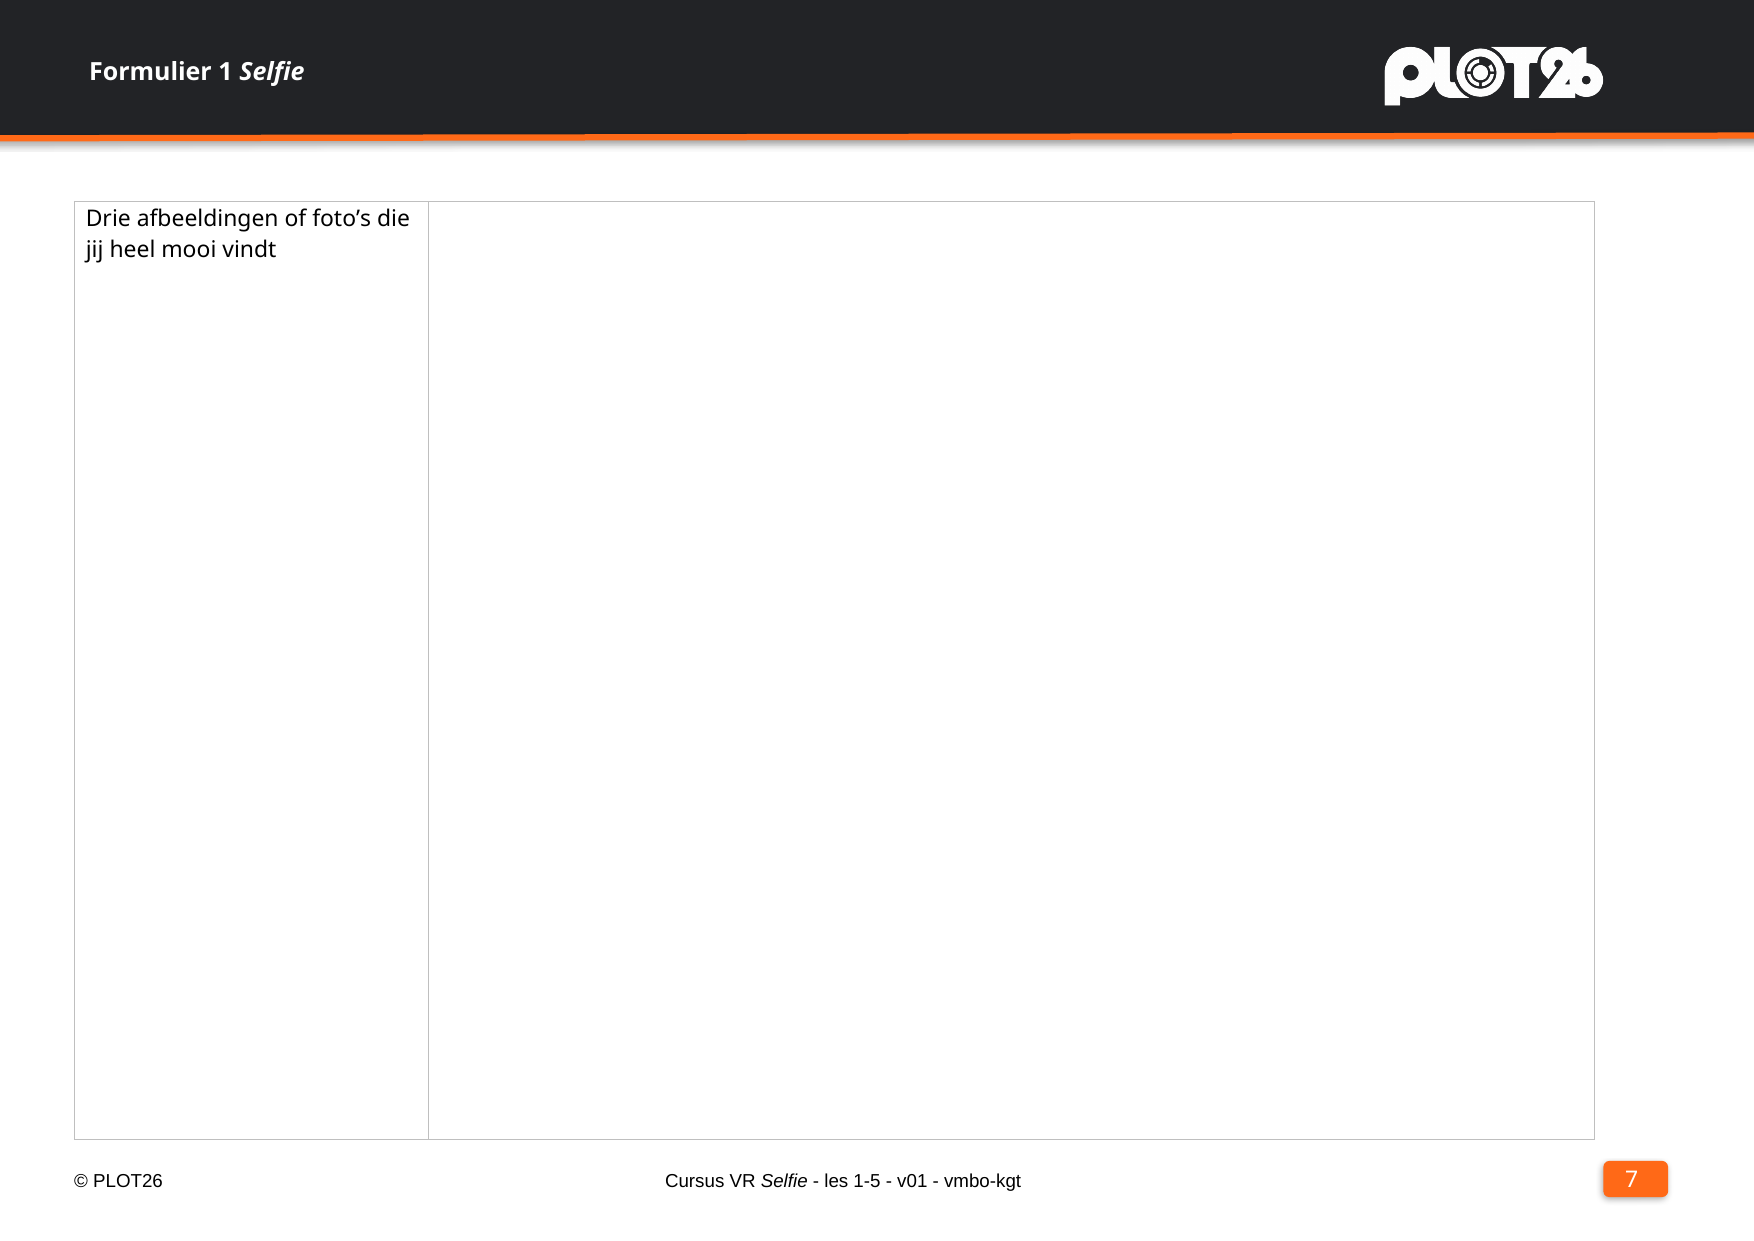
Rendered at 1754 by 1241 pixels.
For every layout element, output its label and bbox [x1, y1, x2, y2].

table_header [75, 202, 428, 1139]
table_header [429, 202, 1594, 1139]
